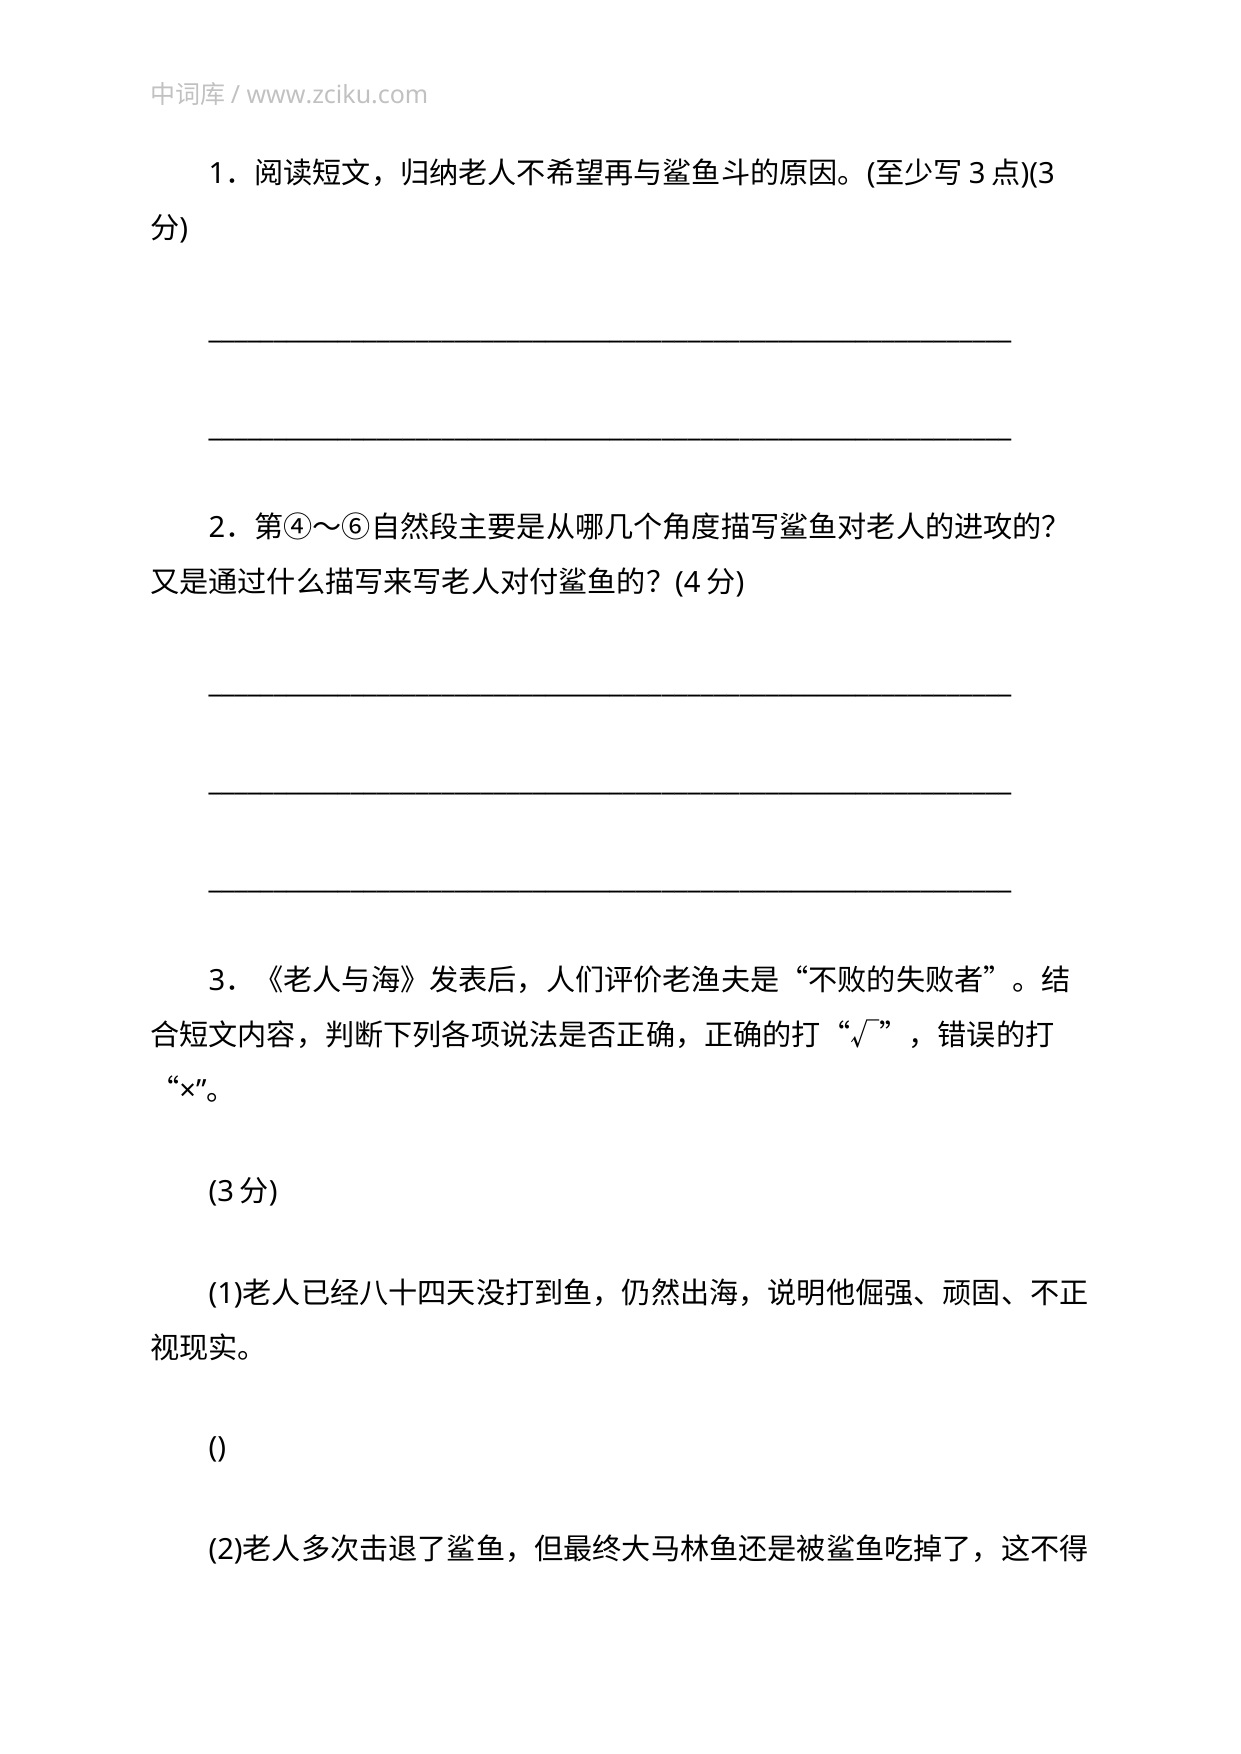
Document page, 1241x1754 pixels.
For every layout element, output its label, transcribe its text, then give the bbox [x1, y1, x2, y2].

text ______________________________________________________________ [150, 661, 1090, 701]
text (3分) [150, 1168, 1090, 1210]
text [150, 1525, 1090, 1568]
text 3．《老人与海》发表后，人们评价老渔夫是“不败的失败者”。结合短文内容，判断下列各项说法是否正确，正确的打“√”，错误的打“×”。 [150, 956, 1090, 1108]
text 2．第④～⑥自然段主要是从哪几个角度描写鲨鱼对老人的进攻的？又是通过什么描写来写老人对付鲨鱼的？(4分) [150, 504, 1090, 601]
text ______________________________________________________________ [150, 858, 1090, 897]
text 1．阅读短文，归纳老人不希望再与鲨鱼斗的原因。(至少写3点)(3分) [150, 150, 1090, 247]
text ______________________________________________________________ [150, 405, 1090, 445]
text ______________________________________________________________ [150, 307, 1090, 347]
text (1)老人已经八十四天没打到鱼，仍然出海，说明他倔强、顽固、不正视现实。 [150, 1270, 1090, 1367]
text () [150, 1427, 1090, 1466]
text ______________________________________________________________ [150, 759, 1090, 799]
